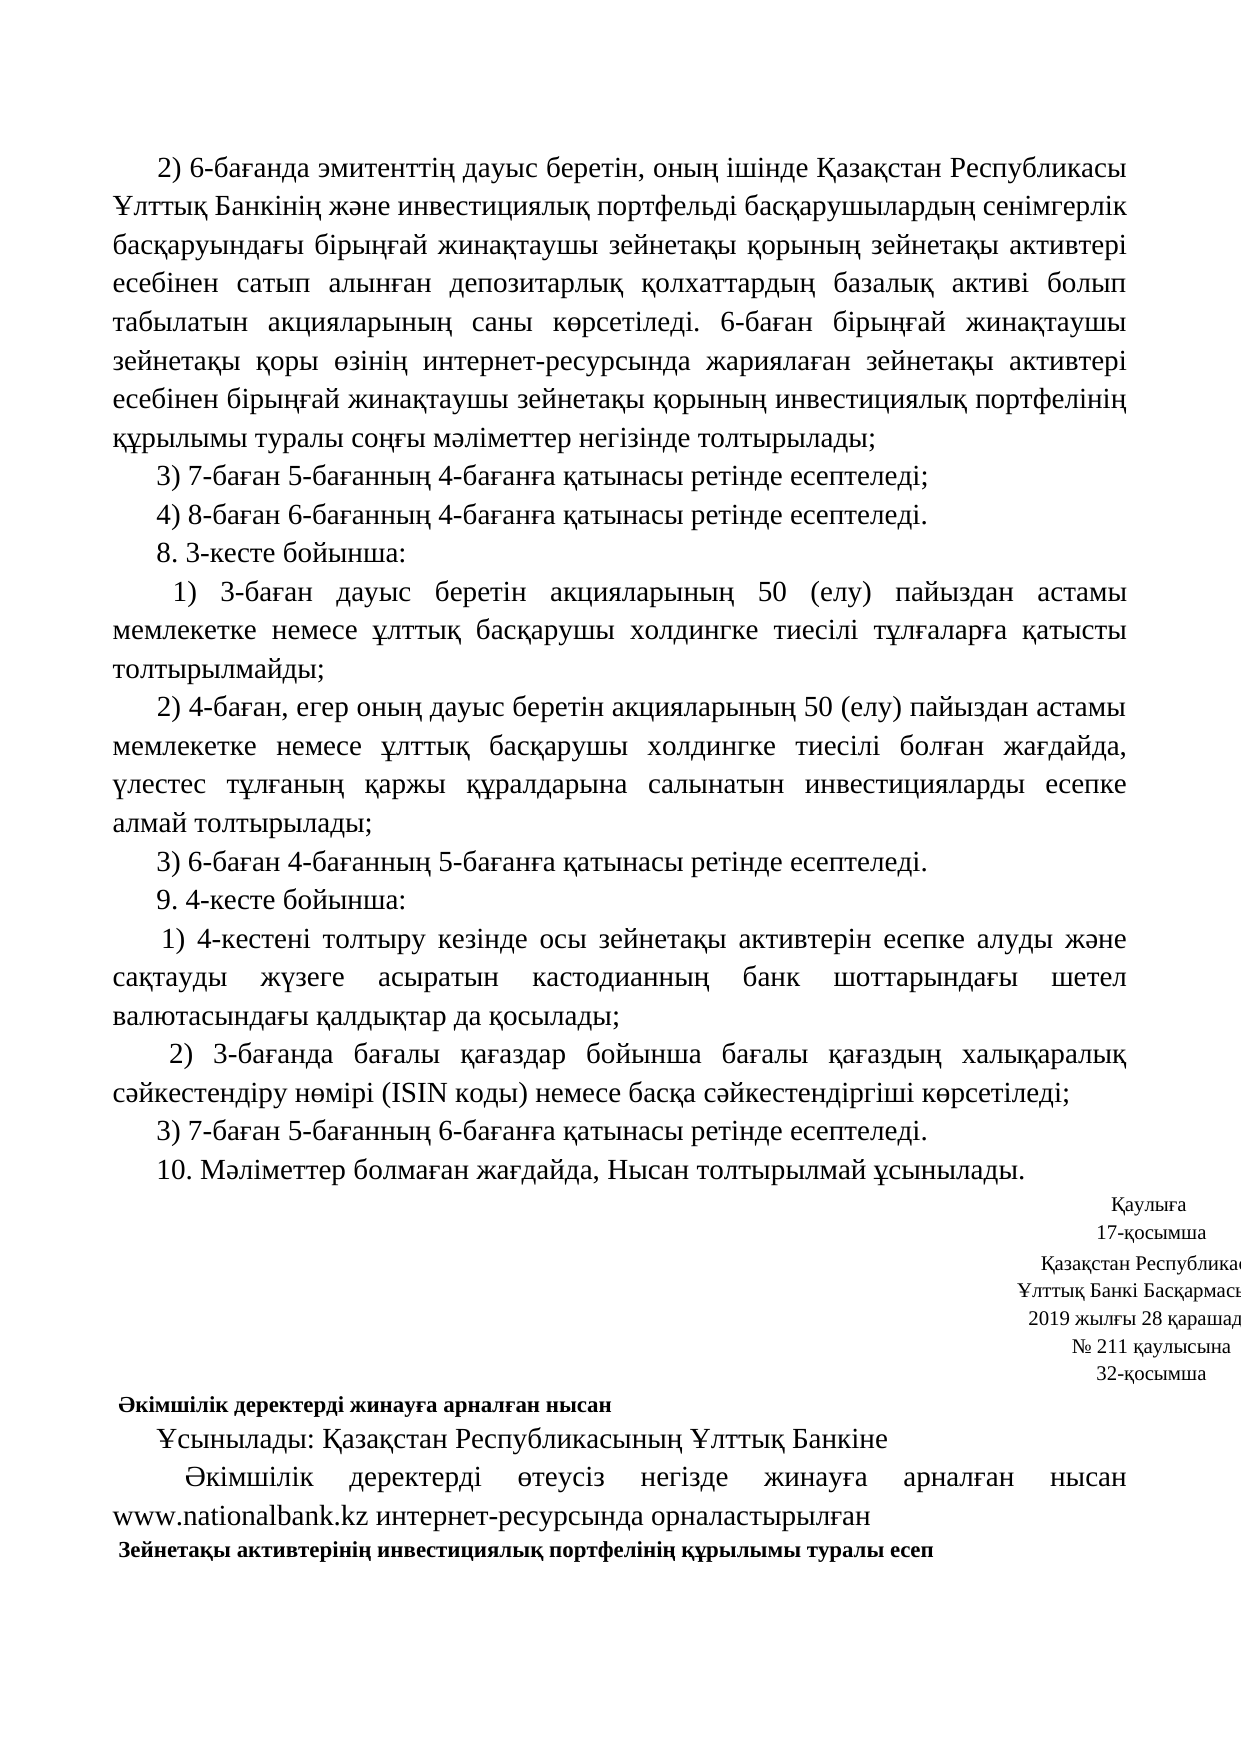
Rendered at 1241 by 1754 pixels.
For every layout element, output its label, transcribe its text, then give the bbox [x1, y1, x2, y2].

text 3) 6-баған 4-бағанның 5-бағанға қатынасы ретінде есептеледі. [112, 844, 1128, 877]
text 3) 7-баған 5-бағанның 4-бағанға қатынасы ретінде есептеледі; [112, 458, 1128, 492]
text 2) 3-бағанда бағалы қағаздар бойынша бағалы қағаздың халықаралық сәйкестендіру нөмірі (ISIN коды) немесе басқа сәйкестендіргіші көрсетіледі; [112, 1036, 1128, 1108]
text 4) 8-баған 6-бағанның 4-бағанға қатынасы ретінде есептеледі. [112, 497, 1128, 530]
text 3) 7-баған 5-бағанның 6-бағанға қатынасы ретінде есептеледі. [112, 1113, 1128, 1147]
text 10. Мәліметтер болмаған жағдайда, Нысан толтырылмай ұсынылады. [112, 1152, 1128, 1186]
text 1) 3-баған дауыс беретін акцияларының 50 (елу) пайыздан астамы мемлекетке немесе ұлттық басқарушы холдингке тиесілі тұлғаларға қатысты толтырылмайды; [112, 574, 1128, 684]
text 2) 4-баған, егер оның дауыс беретін акцияларының 50 (елу) пайыздан астамы мемлекетке немесе ұлттық басқарушы холдингке тиесілі болған жағдайда, үлестес тұлғаның қаржы құралдарына салынатын инвестицияларды есепке алмай толтырылады; [112, 689, 1128, 839]
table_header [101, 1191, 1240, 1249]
text 2) 6-бағанда эмитенттің дауыс беретін, оның ішінде Қазақстан Республикасы Ұлттық Банкінің және инвестициялық портфельді басқарушылардың сенімгерлік басқаруындағы бірыңғай жинақтаушы зейнетақы қорының зейнетақы активтері есебінен сатып алынған депозитарлық қолхаттардың базалық активі болып табылатын акцияларының саны көрсетіледі. 6-баған бірыңғай жинақтаушы зейнетақы қоры өзінің интернет-ресурсында жариялаған зейнетақы активтері есебінен бірыңғай жинақтаушы зейнетақы қорының инвестициялық портфелінің құрылымы туралы соңғы мәліметтер негізінде толтырылады; [112, 150, 1128, 453]
text Зейнетақы активтерінің инвестициялық портфелінің құрылымы туралы есеп [112, 1537, 1128, 1563]
text 9. 4-кесте бойынша: [112, 882, 1128, 916]
text 1) 4-кестені толтыру кезінде осы зейнетақы активтерін есепке алуды және сақтауды жүзеге асыратын кастодианның банк шоттарындағы шетел валютасындағы қалдықтар да қосылады; [112, 921, 1128, 1031]
text Әкімшілік деректерді жинауға арналған нысан [112, 1391, 1128, 1417]
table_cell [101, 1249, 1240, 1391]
text 8. 3-кесте бойынша: [112, 535, 1128, 569]
text Ұсынылады: Қазақстан Республикасының Ұлттық Банкіне [112, 1421, 1128, 1454]
text Әкімшілік деректерді өтеусіз негізде жинауға арналған нысан www.nationalbank.kz интернет-ресурсында орналастырылған [112, 1459, 1128, 1532]
